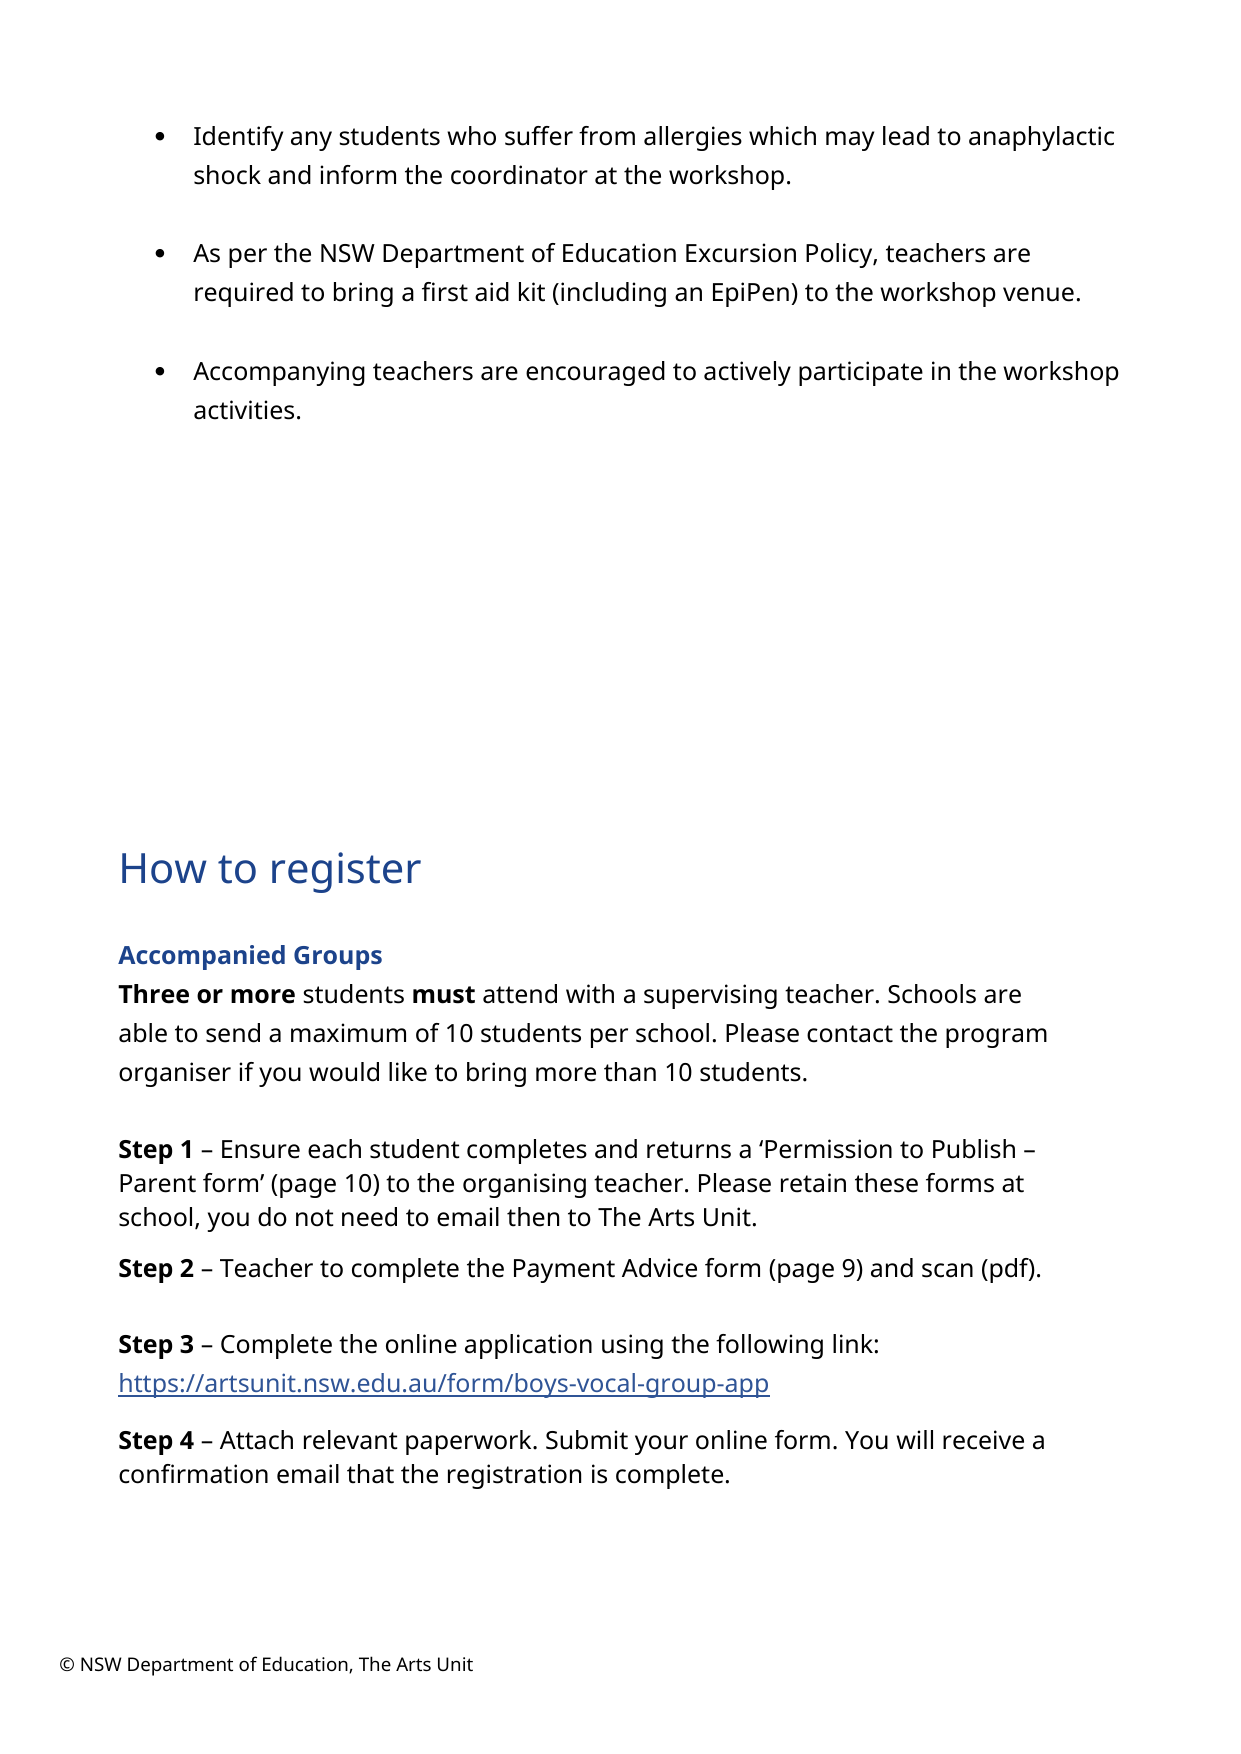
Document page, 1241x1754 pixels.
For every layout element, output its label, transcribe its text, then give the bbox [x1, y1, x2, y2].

text Accompanied Groups Three or more students must attend with a supervising teacher. Schools are able to send a maximum of 10 students per school. Please contact the program organiser if you would like to bring more than 10 students. [118, 937, 1055, 1089]
subtitle How to register [118, 839, 1122, 896]
text Step 4 – Attach relevant paperwork. Submit your online form. You will receive a confirmation email that the registration is complete. [118, 1422, 1055, 1519]
text Step 3 – Complete the online application using the following link: https://artsunit.nsw.edu.au/form/boys-vocal-group-app [118, 1327, 1122, 1400]
text Step 1 – Ensure each student completes and returns a ‘Permission to Publish – Parent form’ (page 10) to the organising teacher. Please retain these forms at school, you do not need to email then to The Arts Unit. [118, 1131, 1055, 1234]
text Step 2 – Teacher to complete the Payment Advice form (page 9) and scan (pdf). [118, 1251, 1055, 1285]
list Accompanying teachers are encouraged to actively participate in the workshop activities. [156, 353, 1122, 459]
list Identify any students who suffer from allergies which may lead to anaphylactic shock and inform the coordinator at the workshop. [156, 118, 1122, 191]
list As per the NSW Department of Education Excursion Policy, teachers are required to bring a first aid kit (including an EpiPen) to the workshop venue. [156, 236, 1122, 309]
